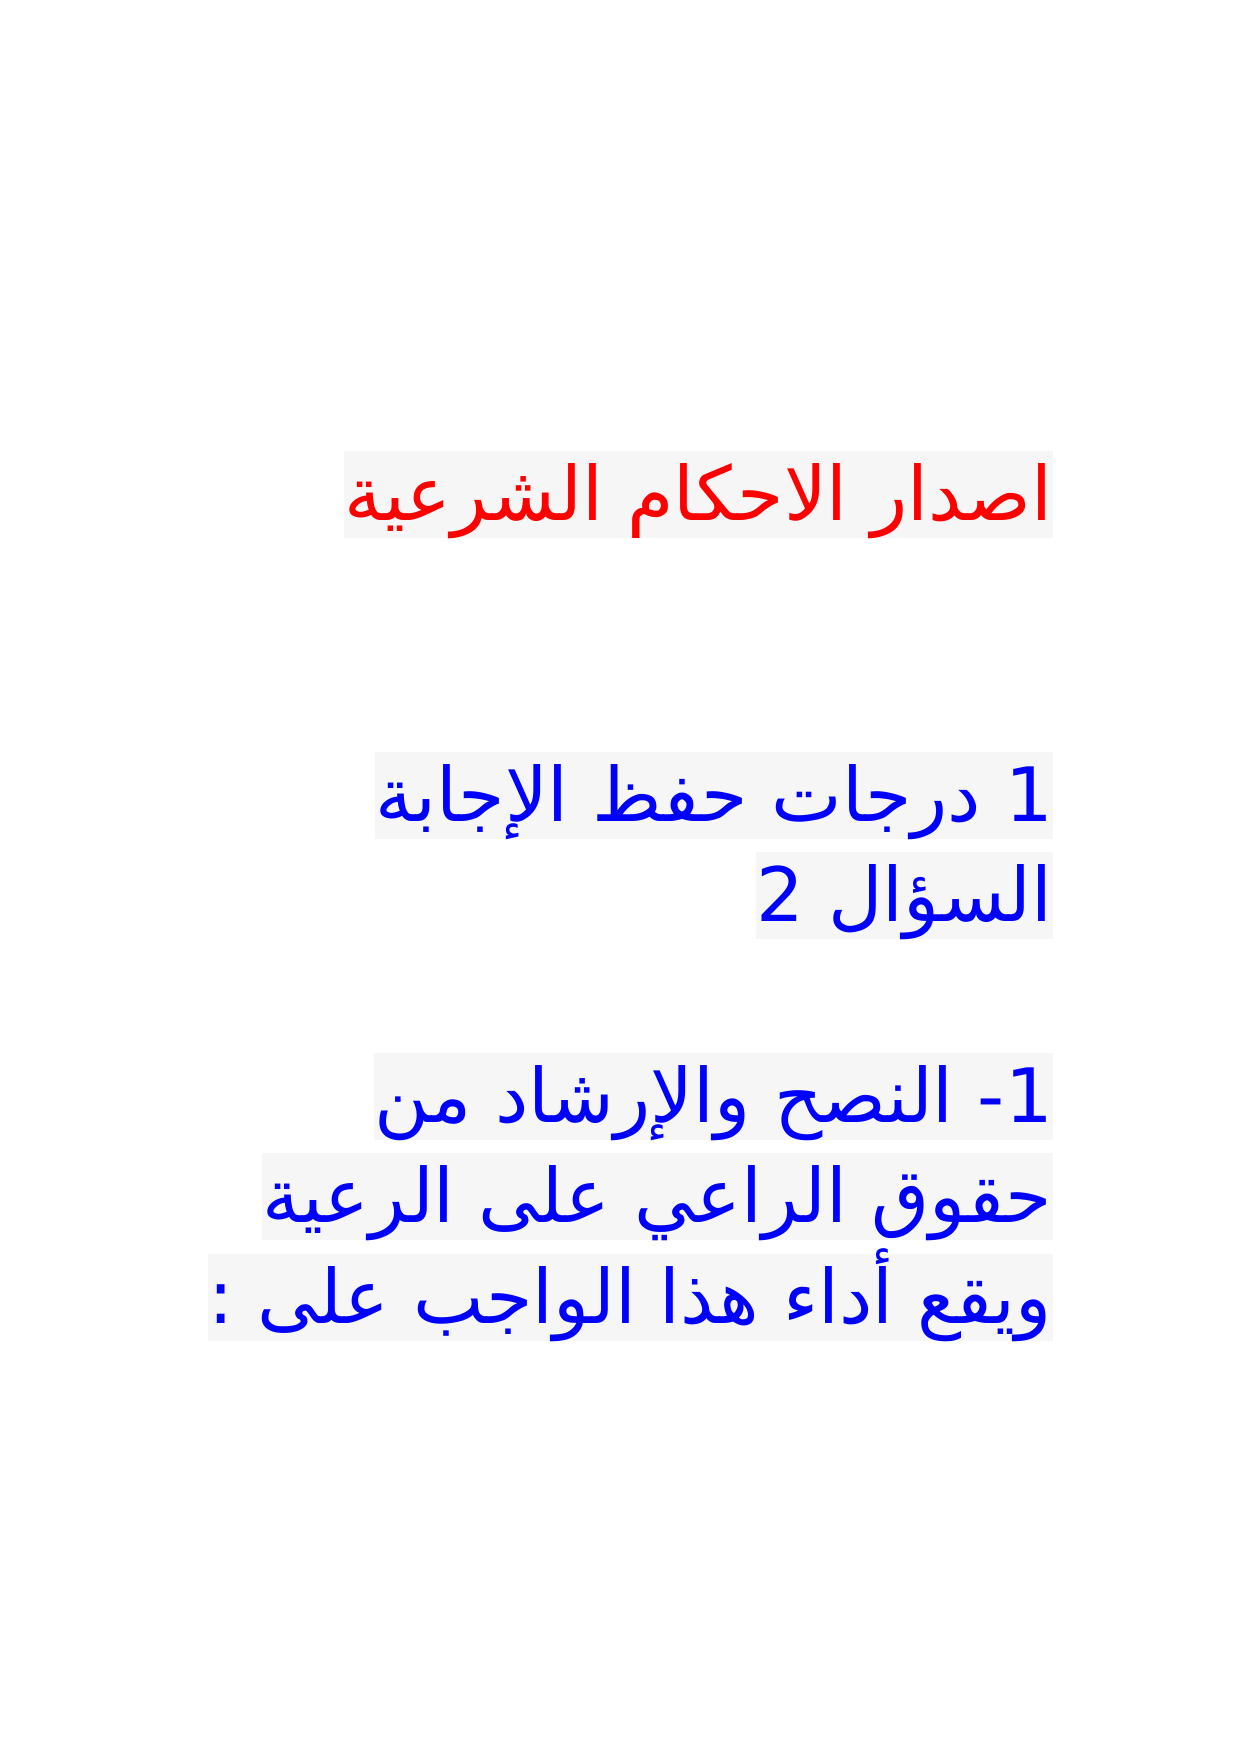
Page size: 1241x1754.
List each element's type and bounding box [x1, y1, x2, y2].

text [187, 150, 1053, 1541]
